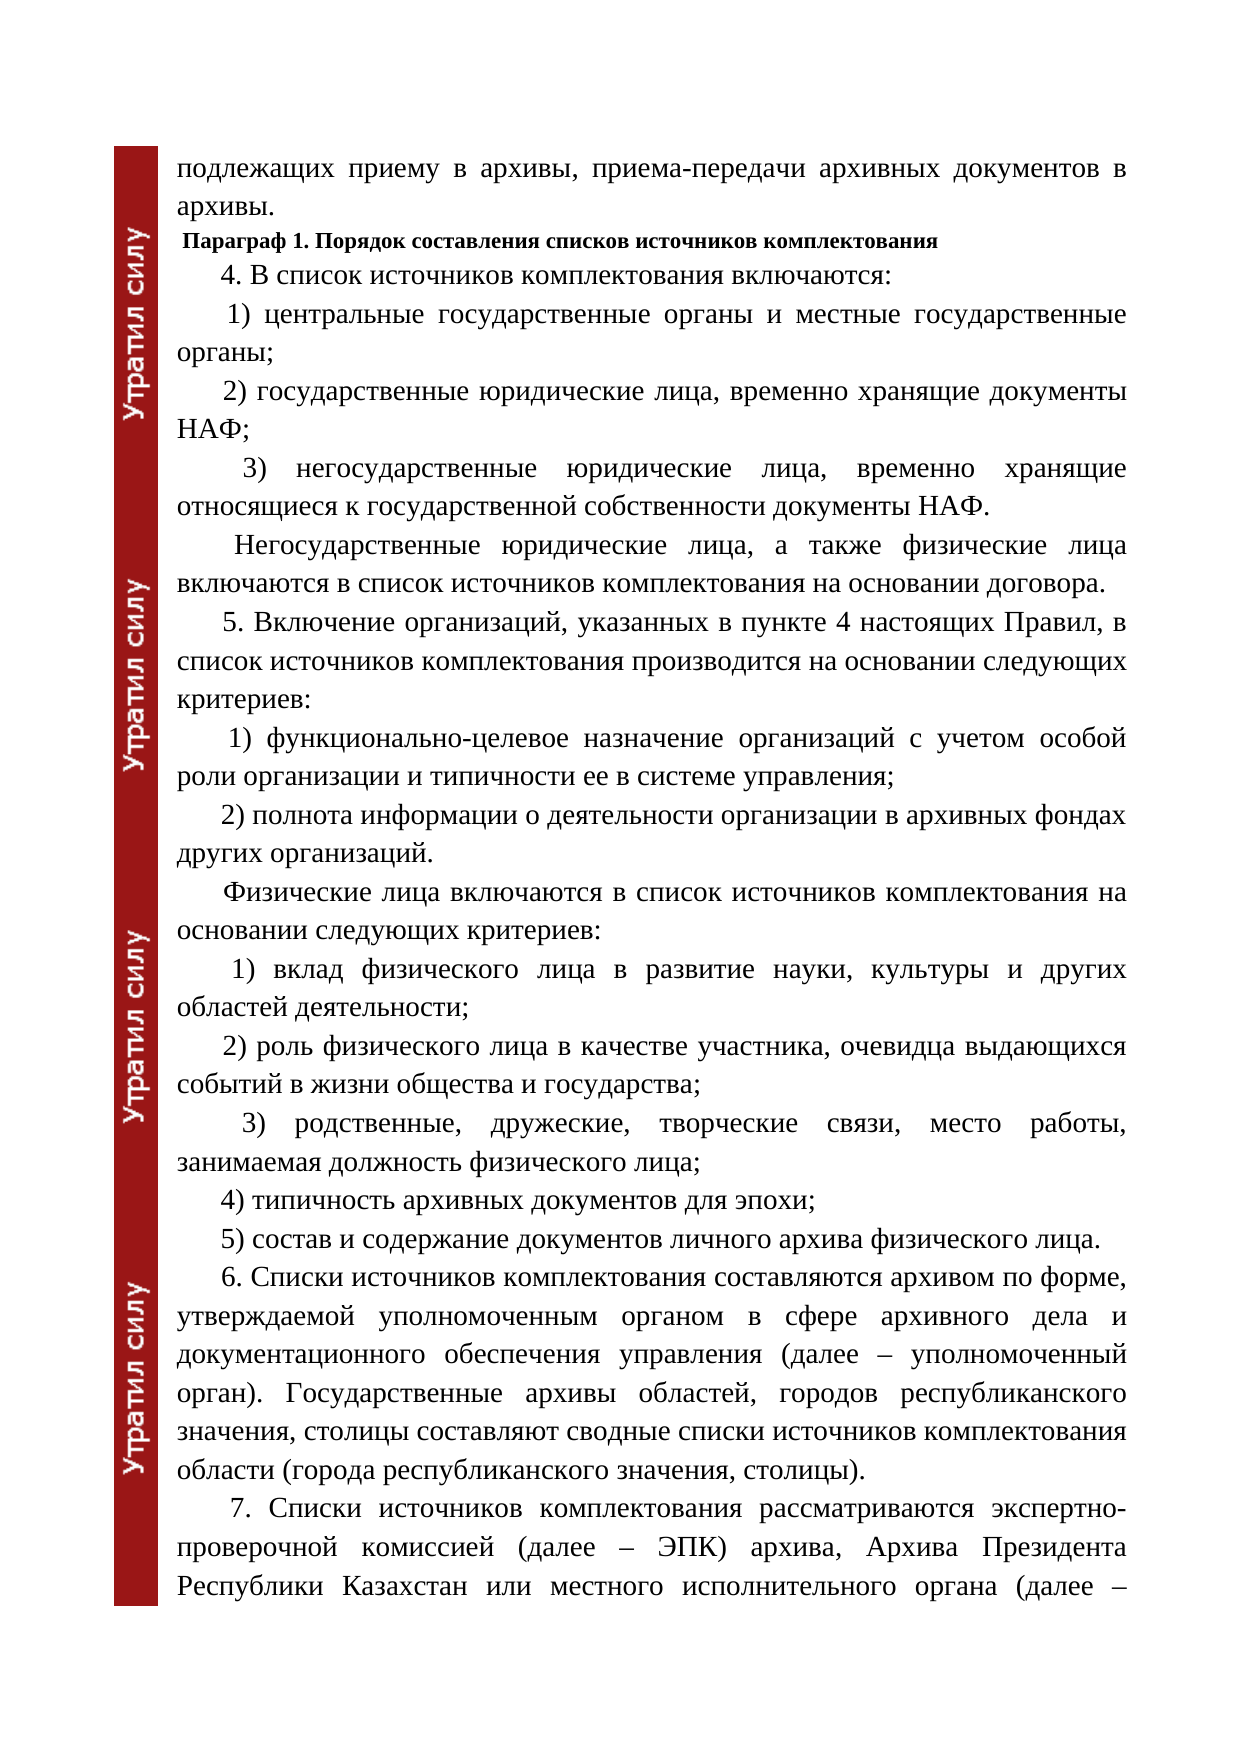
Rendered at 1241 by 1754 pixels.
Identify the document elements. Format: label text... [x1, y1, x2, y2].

picture [114, 291, 158, 296]
picture [114, 522, 158, 527]
picture [114, 1177, 158, 1182]
picture [114, 368, 158, 373]
text Физические лица включаются в список источников комплектования на основании следующих критериев: [112, 874, 1128, 946]
text 2) полнота информации о деятельности организации в архивных фондах других организаций. [112, 797, 1128, 869]
picture [114, 445, 158, 450]
picture [114, 1100, 158, 1105]
text 2) роль физического лица в качестве участника, очевидца выдающихся событий в жизни общества и государства; [112, 1028, 1128, 1100]
text 3) негосударственные юридические лица, временно хранящие относящиеся к государственной собственности документы НАФ. [112, 450, 1128, 522]
text 5. Включение организаций, указанных в пункте 4 настоящих Правил, в список источников комплектования производится на основании следующих критериев: [112, 604, 1128, 715]
text 6. Списки источников комплектования составляются архивом по форме, утверждаемой уполномоченным органом в сфере архивного дела и документационного обеспечения управления (далее – уполномоченный орган). Государственные архивы областей, городов республиканского значения, столицы составляют сводные списки источников комплектования области (города республиканского значения, столицы). [112, 1259, 1128, 1486]
picture [114, 1254, 158, 1259]
text 4. В список источников комплектования включаются: [112, 257, 1128, 291]
picture [114, 146, 158, 150]
text 1) вклад физического лица в развитие науки, культуры и других областей деятельности; [112, 951, 1128, 1023]
picture [114, 792, 158, 797]
text 3) родственные, дружеские, творческие связи, место работы, занимаемая должность физического лица; [112, 1105, 1128, 1177]
picture [114, 1216, 158, 1221]
text 1) центральные государственные органы и местные государственные органы; [112, 296, 1128, 368]
picture [114, 946, 158, 951]
picture [114, 222, 158, 227]
text 2) государственные юридические лица, временно хранящие документы НАФ; [112, 373, 1128, 445]
text 4) типичность архивных документов для эпохи; [112, 1182, 1128, 1216]
text Параграф 1. Порядок составления списков источников комплектования [112, 227, 1128, 253]
picture [114, 715, 158, 720]
picture [114, 599, 158, 604]
picture [114, 1601, 158, 1606]
text 1) функционально-целевое назначение организаций с учетом особой роли организации и типичности ее в системе управления; [112, 720, 1128, 792]
text Негосударственные юридические лица, а также физические лица включаются в список источников комплектования на основании договора. [112, 527, 1128, 599]
picture [114, 1486, 158, 1491]
picture [114, 1023, 158, 1028]
text 5) состав и содержание документов личного архива физического лица. [112, 1221, 1128, 1254]
picture [114, 869, 158, 874]
picture [114, 253, 158, 257]
